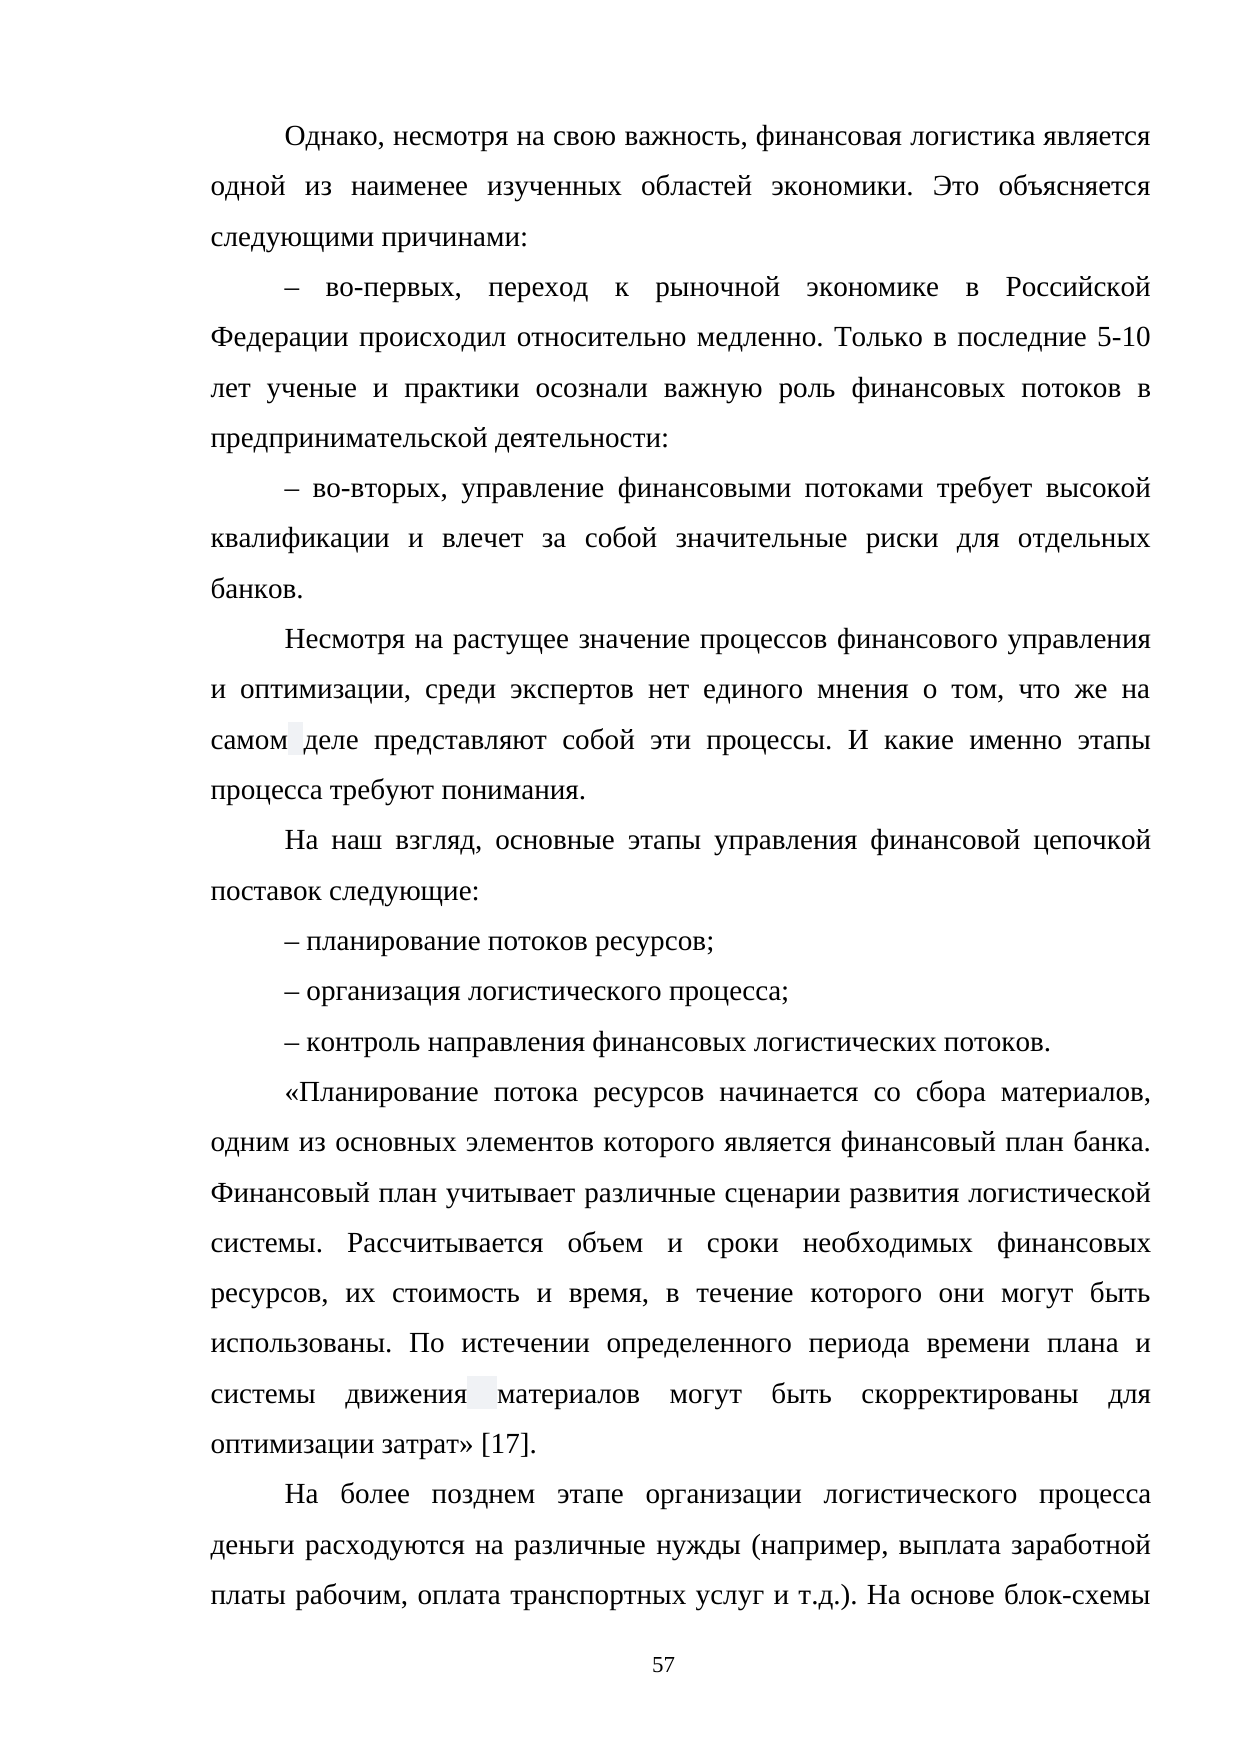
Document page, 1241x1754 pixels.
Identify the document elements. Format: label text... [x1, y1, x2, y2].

text «Планирование потока ресурсов начинается со сбора материалов, одним из основных элементов которого является финансовый план банка. Финансовый план учитывает различные сценарии развития логистической системы. Рассчитывается объем и сроки необходимых финансовых ресурсов, их стоимость и время, в течение которого они могут быть использованы. По истечении определенного периода времени плана и системы движения материалов могут быть скорректированы для оптимизации затрат» [17]. [210, 1074, 1152, 1460]
text Однако, несмотря на свою важность, финансовая логистика является одной из наименее изученных областей экономики. Это объясняется следующими причинами: [210, 118, 1152, 252]
text – контроль направления финансовых логистических потоков. [210, 1024, 1152, 1057]
text – организация логистического процесса; [210, 973, 1152, 1007]
text – планирование потоков ресурсов; [210, 923, 1152, 957]
text – во-вторых, управление финансовыми потоками требует высокой квалификации и влечет за собой значительные риски для отдельных банков. [210, 470, 1152, 604]
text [210, 1477, 1152, 1611]
text На наш взгляд, основные этапы управления финансовой цепочкой поставок следующие: [210, 822, 1152, 906]
text – во-первых, переход к рыночной экономике в Российской Федерации происходил относительно медленно. Только в последние 5-10 лет ученые и практики осознали важную роль финансовых потоков в предпринимательской деятельности: [210, 269, 1152, 453]
text Несмотря на растущее значение процессов финансового управления и оптимизации, среди экспертов нет единого мнения о том, что же на самом деле представляют собой эти процессы. И какие именно этапы процесса требуют понимания. [210, 621, 1152, 806]
